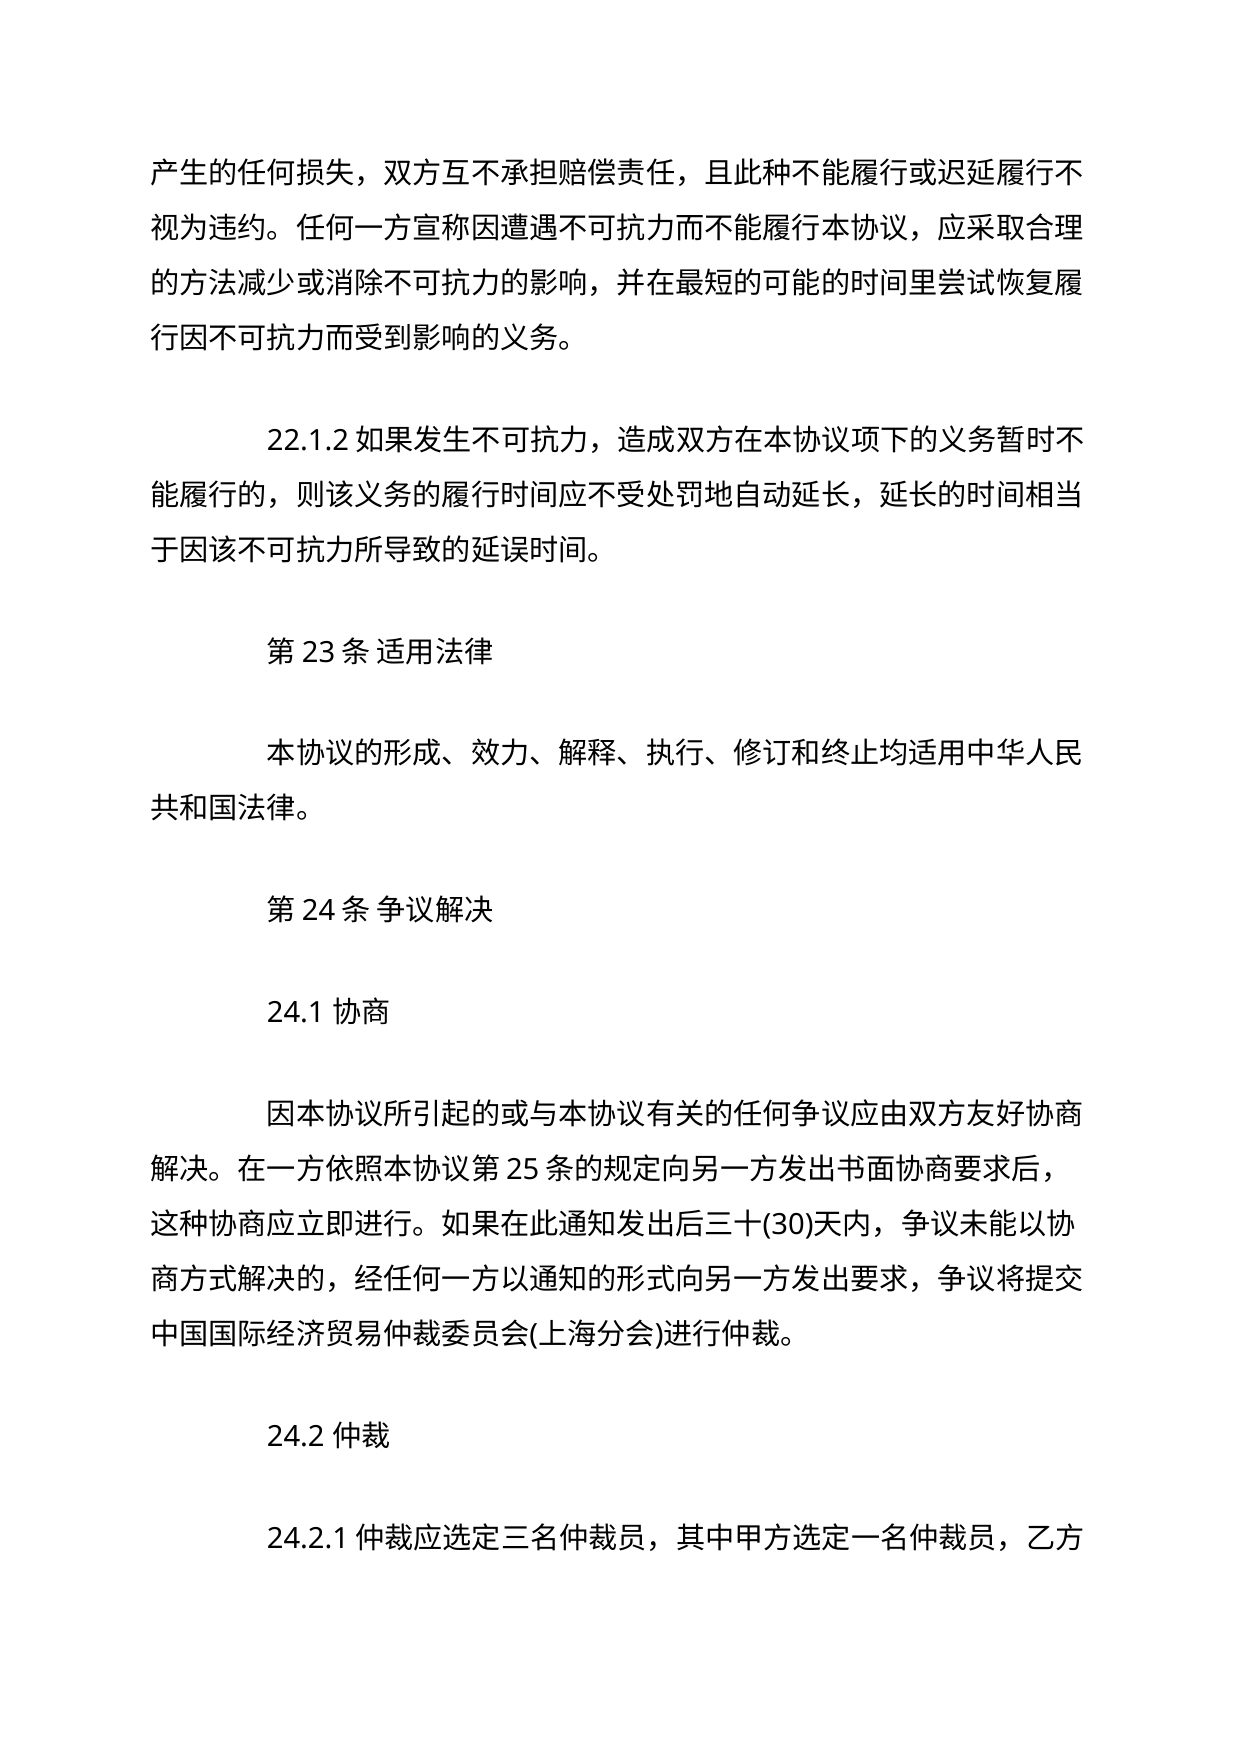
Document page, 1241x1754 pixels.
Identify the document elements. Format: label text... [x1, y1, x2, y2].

text 因本协议所引起的或与本协议有关的任何争议应由双方友好协商解决。在一方依照本协议第25条的规定向另一方发出书面协商要求后，这种协商应立即进行。如果在此通知发出后三十(30)天内，争议未能以协商方式解决的，经任何一方以通知的形式向另一方发出要求，争议将提交中国国际经济贸易仲裁委员会(上海分会)进行仲裁。 [150, 1091, 1090, 1353]
text 第23条 适用法律 [150, 628, 1090, 671]
text 本协议的形成、效力、解释、执行、修订和终止均适用中华人民共和国法律。 [150, 730, 1090, 827]
text 24.2 仲裁 [150, 1412, 1090, 1455]
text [150, 150, 1090, 357]
text 24.1 协商 [150, 989, 1090, 1031]
text 第24条 争议解决 [150, 887, 1090, 929]
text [150, 1514, 1090, 1557]
text 22.1.2如果发生不可抗力，造成双方在本协议项下的义务暂时不能履行的，则该义务的履行时间应不受处罚地自动延长，延长的时间相当于因该不可抗力所导致的延误时间。 [150, 416, 1090, 569]
